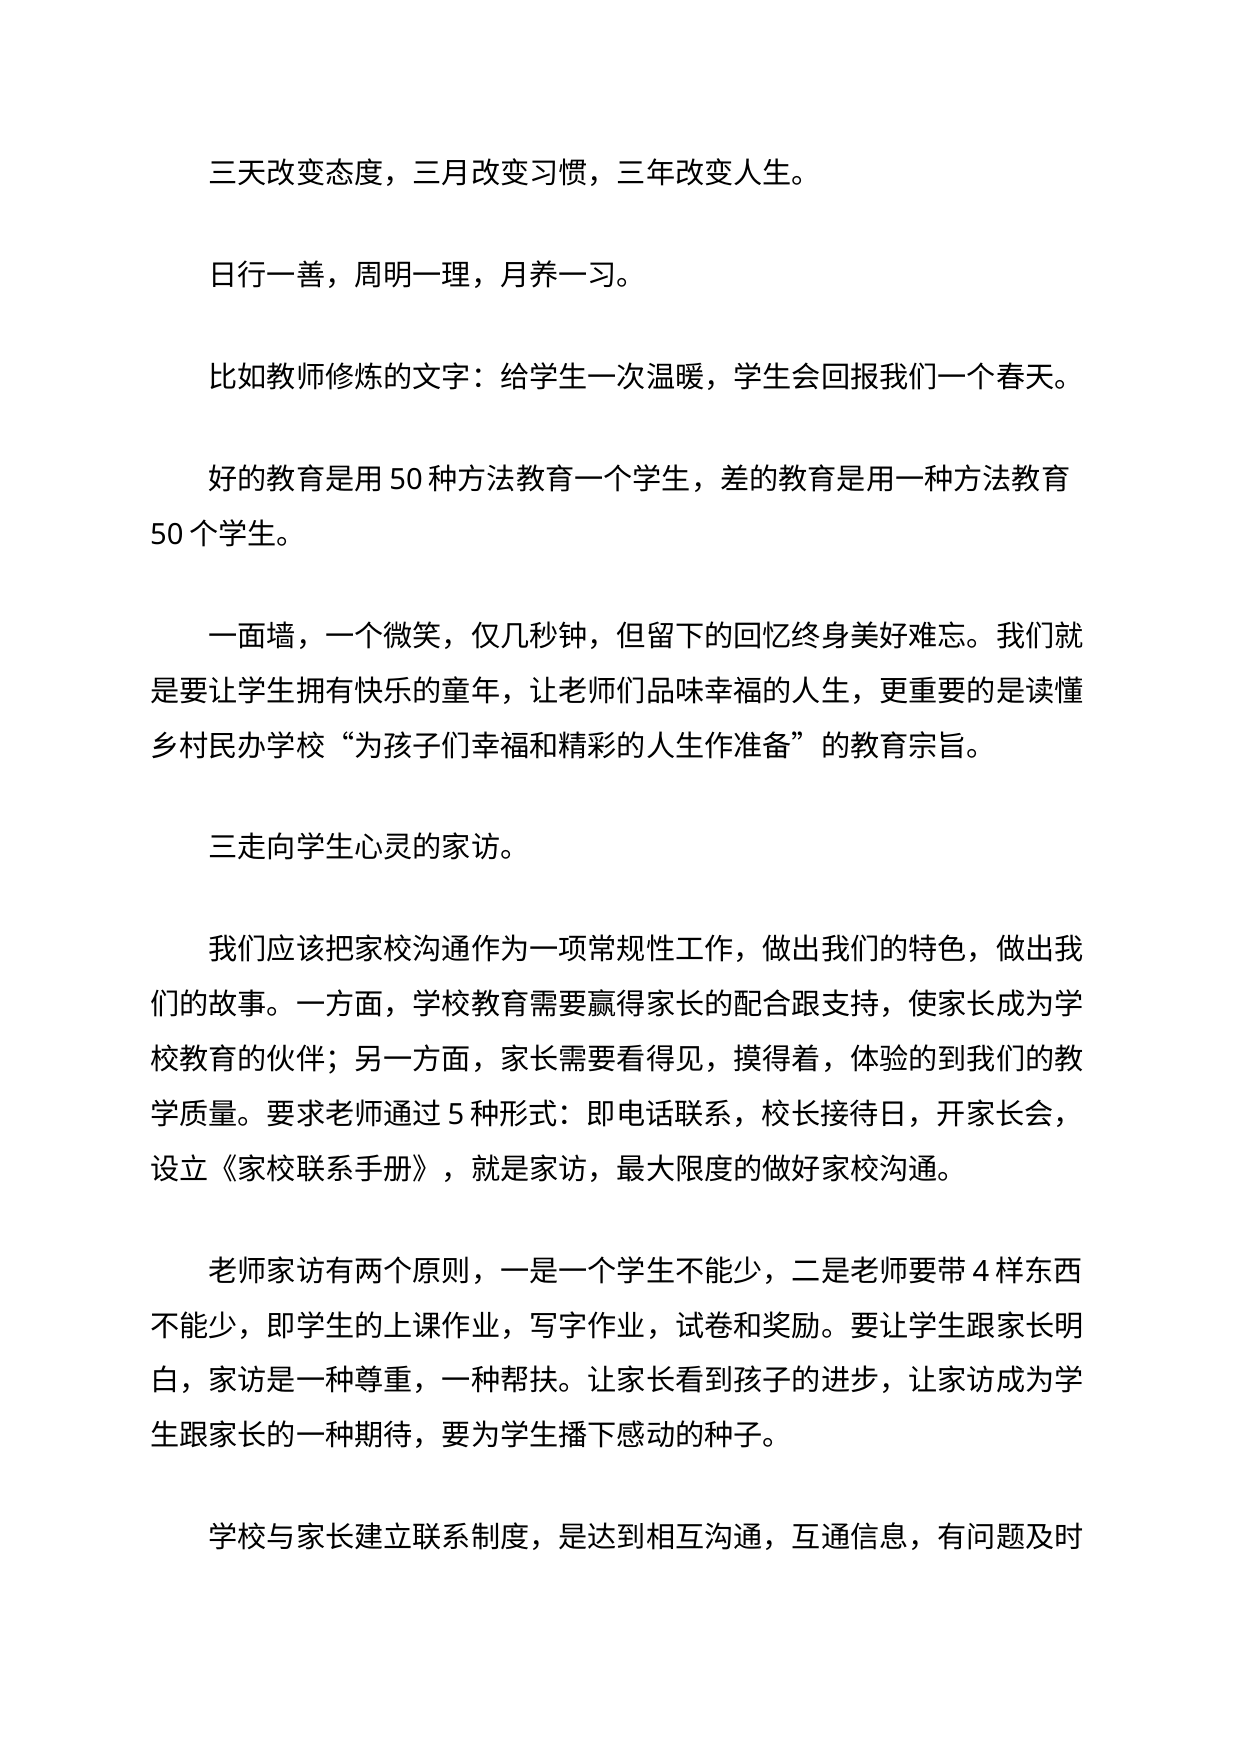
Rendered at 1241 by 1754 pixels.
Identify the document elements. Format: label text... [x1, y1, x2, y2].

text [150, 1514, 1090, 1556]
text 好的教育是用50种方法教育一个学生，差的教育是用一种方法教育50个学生。 [150, 455, 1090, 553]
text 比如教师修炼的文字：给学生一次温暖，学生会回报我们一个春天。 [150, 353, 1090, 396]
text 日行一善，周明一理，月养一习。 [150, 252, 1090, 294]
text 老师家访有两个原则，一是一个学生不能少，二是老师要带4样东西不能少，即学生的上课作业，写字作业，试卷和奖励。要让学生跟家长明白，家访是一种尊重，一种帮扶。让家长看到孩子的进步，让家访成为学生跟家长的一种期待，要为学生播下感动的种子。 [150, 1247, 1090, 1454]
text 三天改变态度，三月改变习惯，三年改变人生。 [150, 150, 1090, 192]
text 三走向学生心灵的家访。 [150, 824, 1090, 866]
text 我们应该把家校沟通作为一项常规性工作，做出我们的特色，做出我们的故事。一方面，学校教育需要赢得家长的配合跟支持，使家长成为学校教育的伙伴；另一方面，家长需要看得见，摸得着，体验的到我们的教学质量。要求老师通过5种形式：即电话联系，校长接待日，开家长会，设立《家校联系手册》，就是家访，最大限度的做好家校沟通。 [150, 926, 1090, 1188]
text 一面墙，一个微笑，仅几秒钟，但留下的回忆终身美好难忘。我们就是要让学生拥有快乐的童年，让老师们品味幸福的人生，更重要的是读懂乡村民办学校“为孩子们幸福和精彩的人生作准备”的教育宗旨。 [150, 612, 1090, 764]
